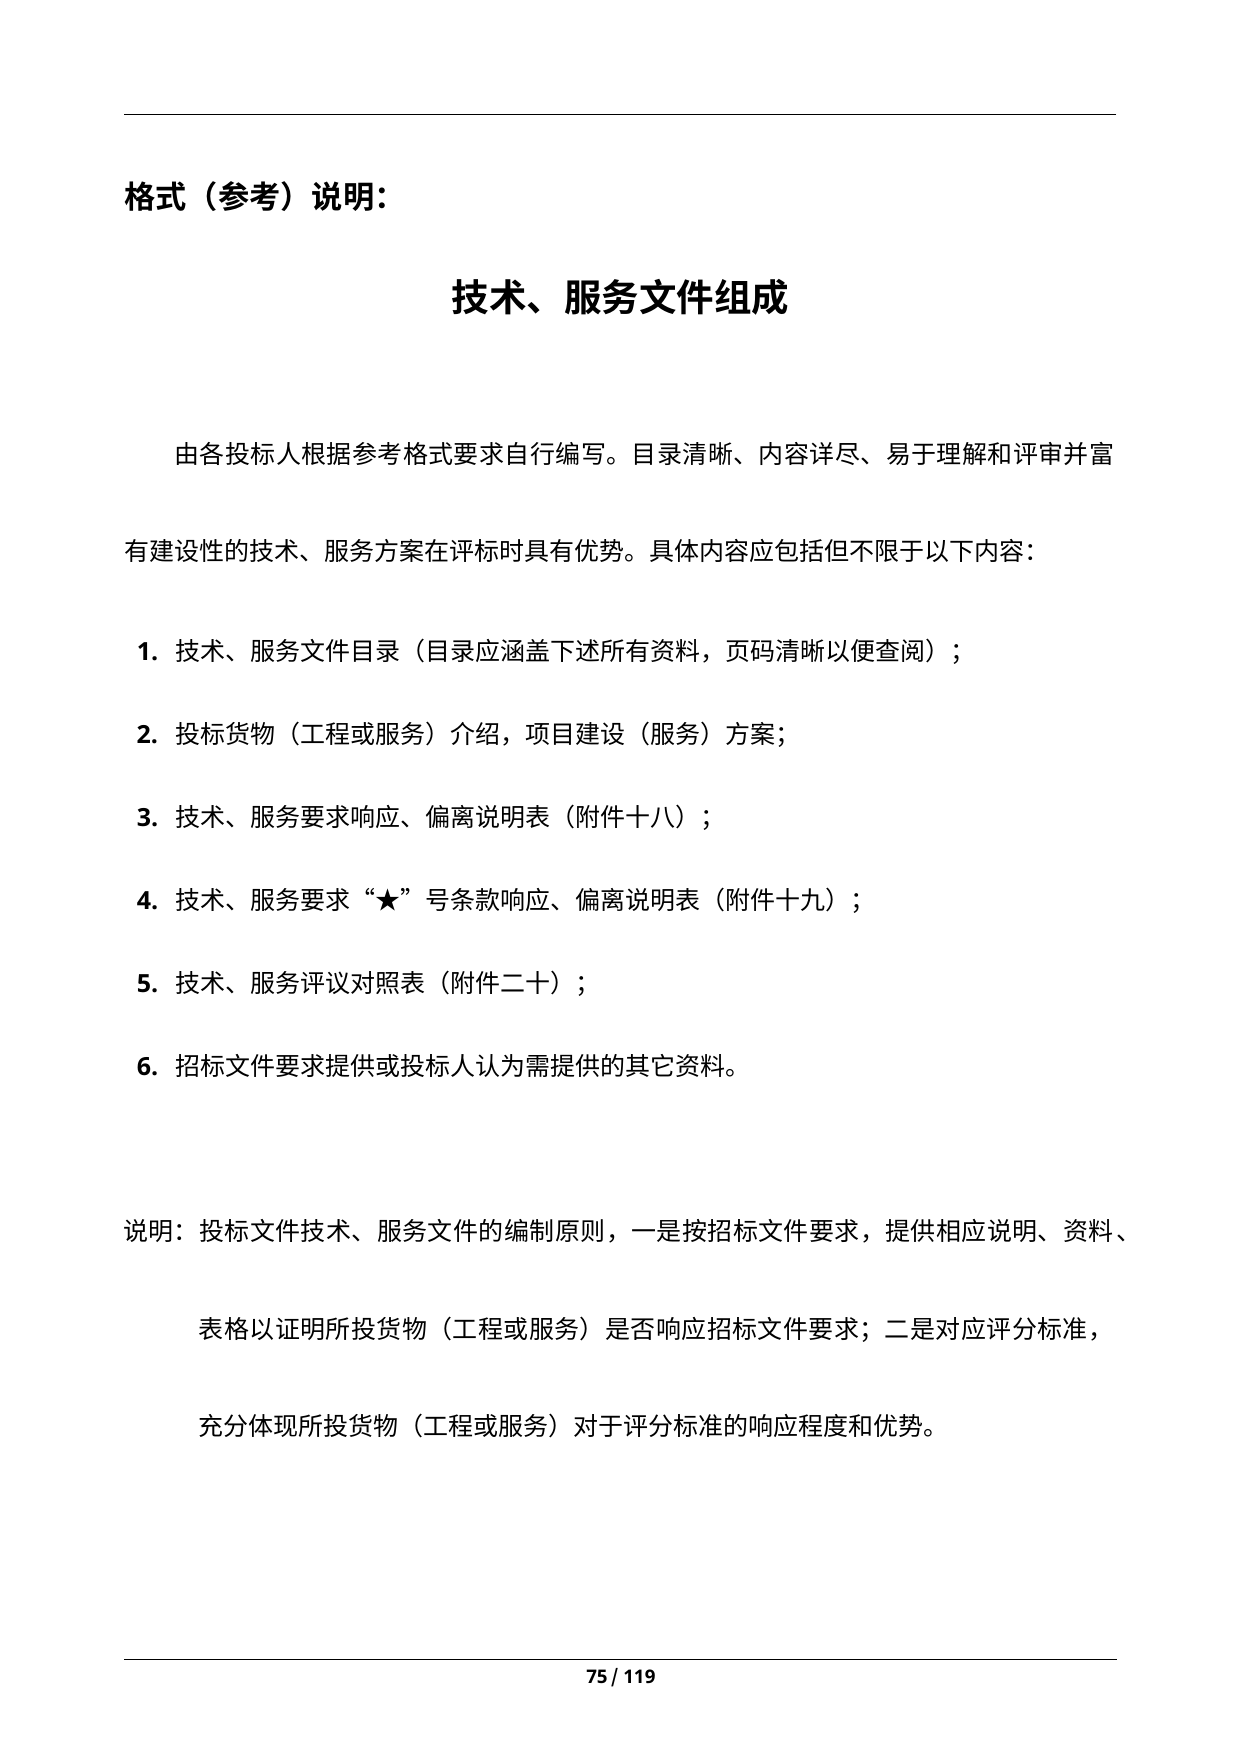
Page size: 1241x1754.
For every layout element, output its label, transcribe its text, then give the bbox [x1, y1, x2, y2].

text 格式（参考）说明： [124, 162, 1116, 227]
text 由各投标人根据参考格式要求自行编写。目录清晰、内容详尽、易于理解和评审并富有建设性的技术、服务方案在评标时具有优势。具体内容应包括但不限于以下内容： [124, 420, 1116, 582]
list 技术、服务要求响应、偏离说明表（附件十八）； [137, 783, 1116, 848]
list 投标货物（工程或服务）介绍，项目建设（服务）方案； [136, 700, 1116, 765]
list 技术、服务文件目录（目录应涵盖下述所有资料，页码清晰以便查阅）； [137, 617, 1116, 682]
list 技术、服务要求“★”号条款响应、偏离说明表（附件十九）； [137, 866, 1116, 931]
list 招标文件要求提供或投标人认为需提供的其它资料。 [137, 1032, 1116, 1097]
text 技术、服务文件组成 [124, 262, 1116, 327]
text 说明：投标文件技术、服务文件的编制原则，一是按招标文件要求，提供相应说明、资料、表格以证明所投货物（工程或服务）是否响应招标文件要求；二是对应评分标准，充分体现所投货物（工程或服务）对于评分标准的响应程度和优势。 [123, 1197, 1116, 1457]
list 技术、服务评议对照表（附件二十）； [137, 949, 1116, 1014]
